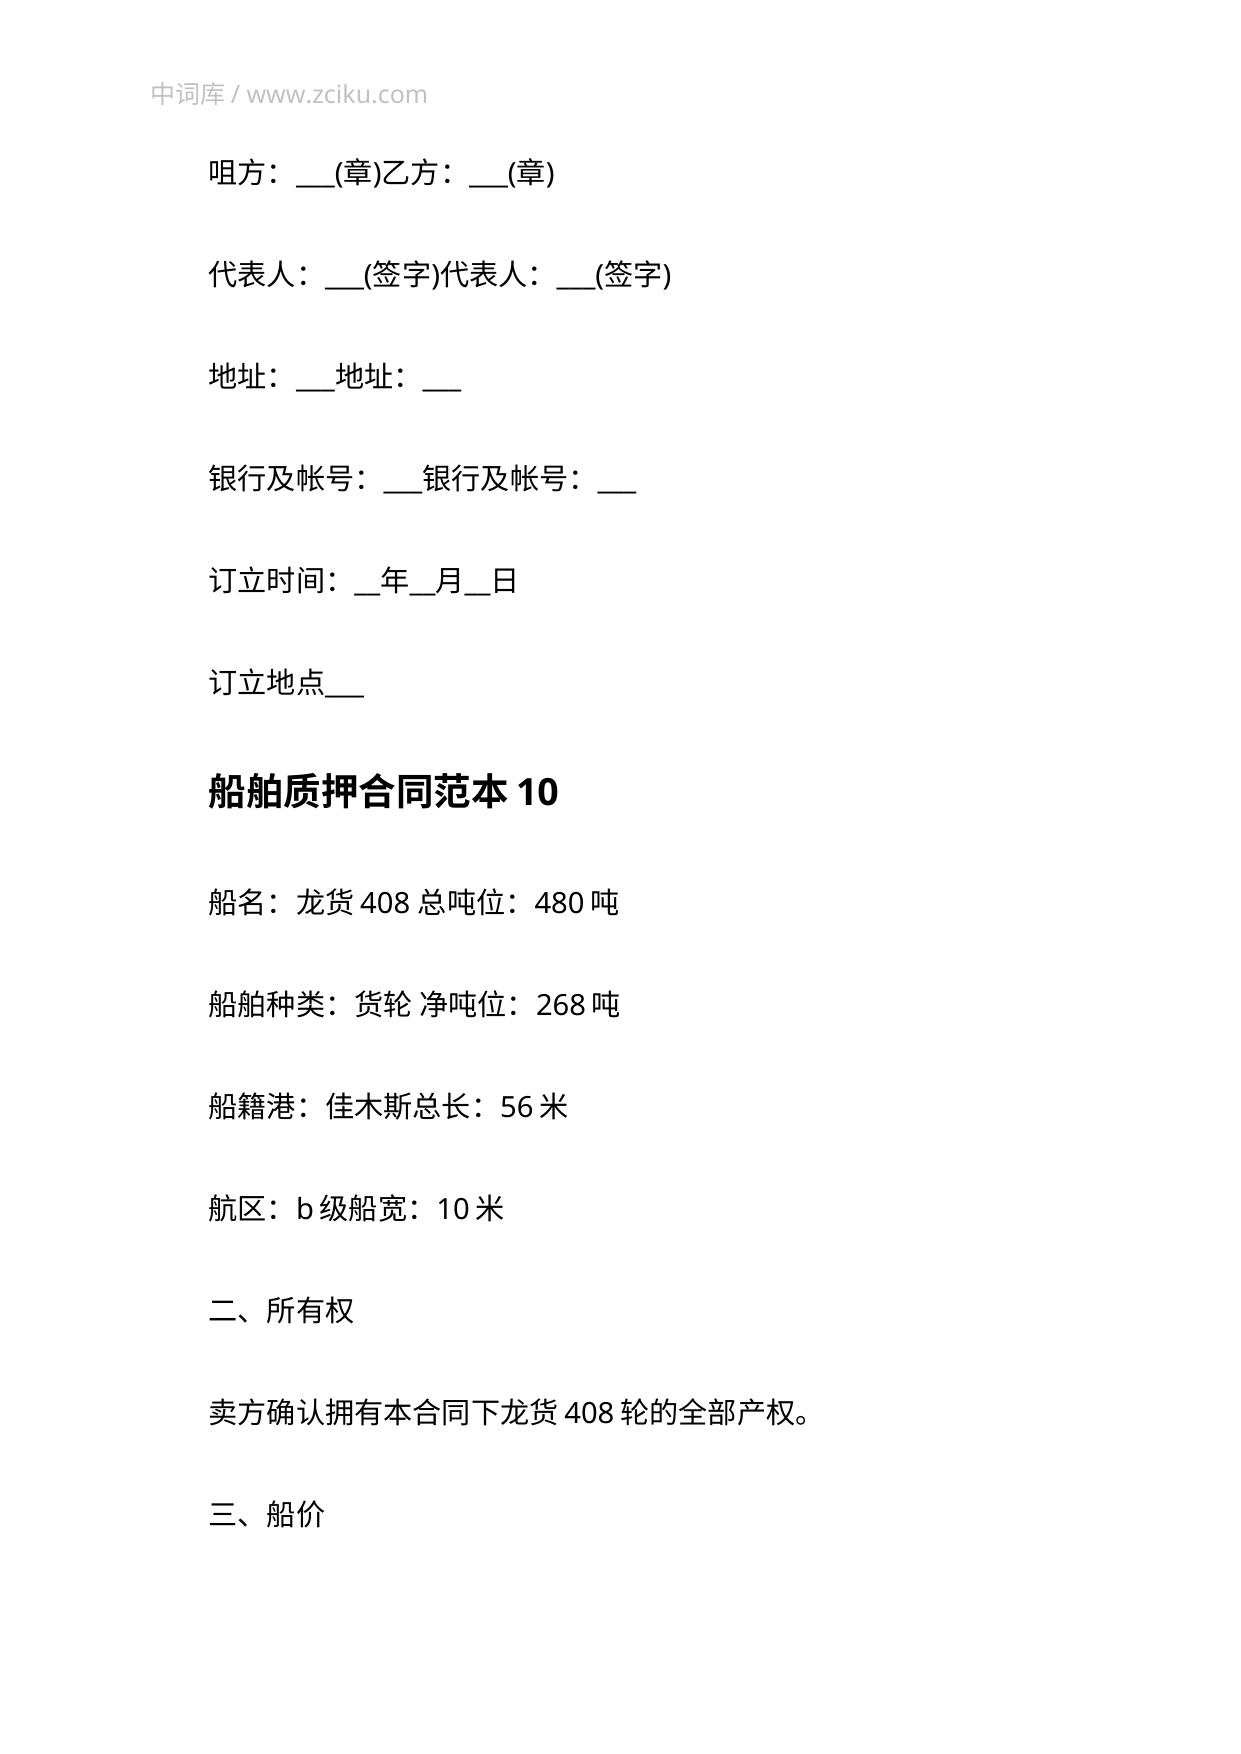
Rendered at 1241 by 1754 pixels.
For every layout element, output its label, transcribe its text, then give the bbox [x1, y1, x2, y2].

text 咀方：___(章)乙方：___(章) [150, 150, 1090, 192]
text 二、所有权 [150, 1287, 1090, 1330]
text 船舶种类：货轮 净吨位：268吨 [150, 981, 1090, 1024]
text 代表人：___(签字)代表人：___(签字) [150, 252, 1090, 294]
text 船名：龙货408 总吨位：480吨 [150, 879, 1090, 922]
text 船籍港：佳木斯总长：56米 [150, 1083, 1090, 1126]
text 订立时间：__年__月__日 [150, 558, 1090, 600]
text 卖方确认拥有本合同下龙货408轮的全部产权。 [150, 1389, 1090, 1432]
text 航区：b级船宽：10米 [150, 1185, 1090, 1228]
text 地址：___地址：___ [150, 354, 1090, 396]
text 订立地点___ [150, 660, 1090, 702]
text 三、船价 [150, 1491, 1090, 1533]
text 船舶质押合同范本10 [150, 762, 1090, 816]
text 银行及帐号：___银行及帐号：___ [150, 456, 1090, 498]
